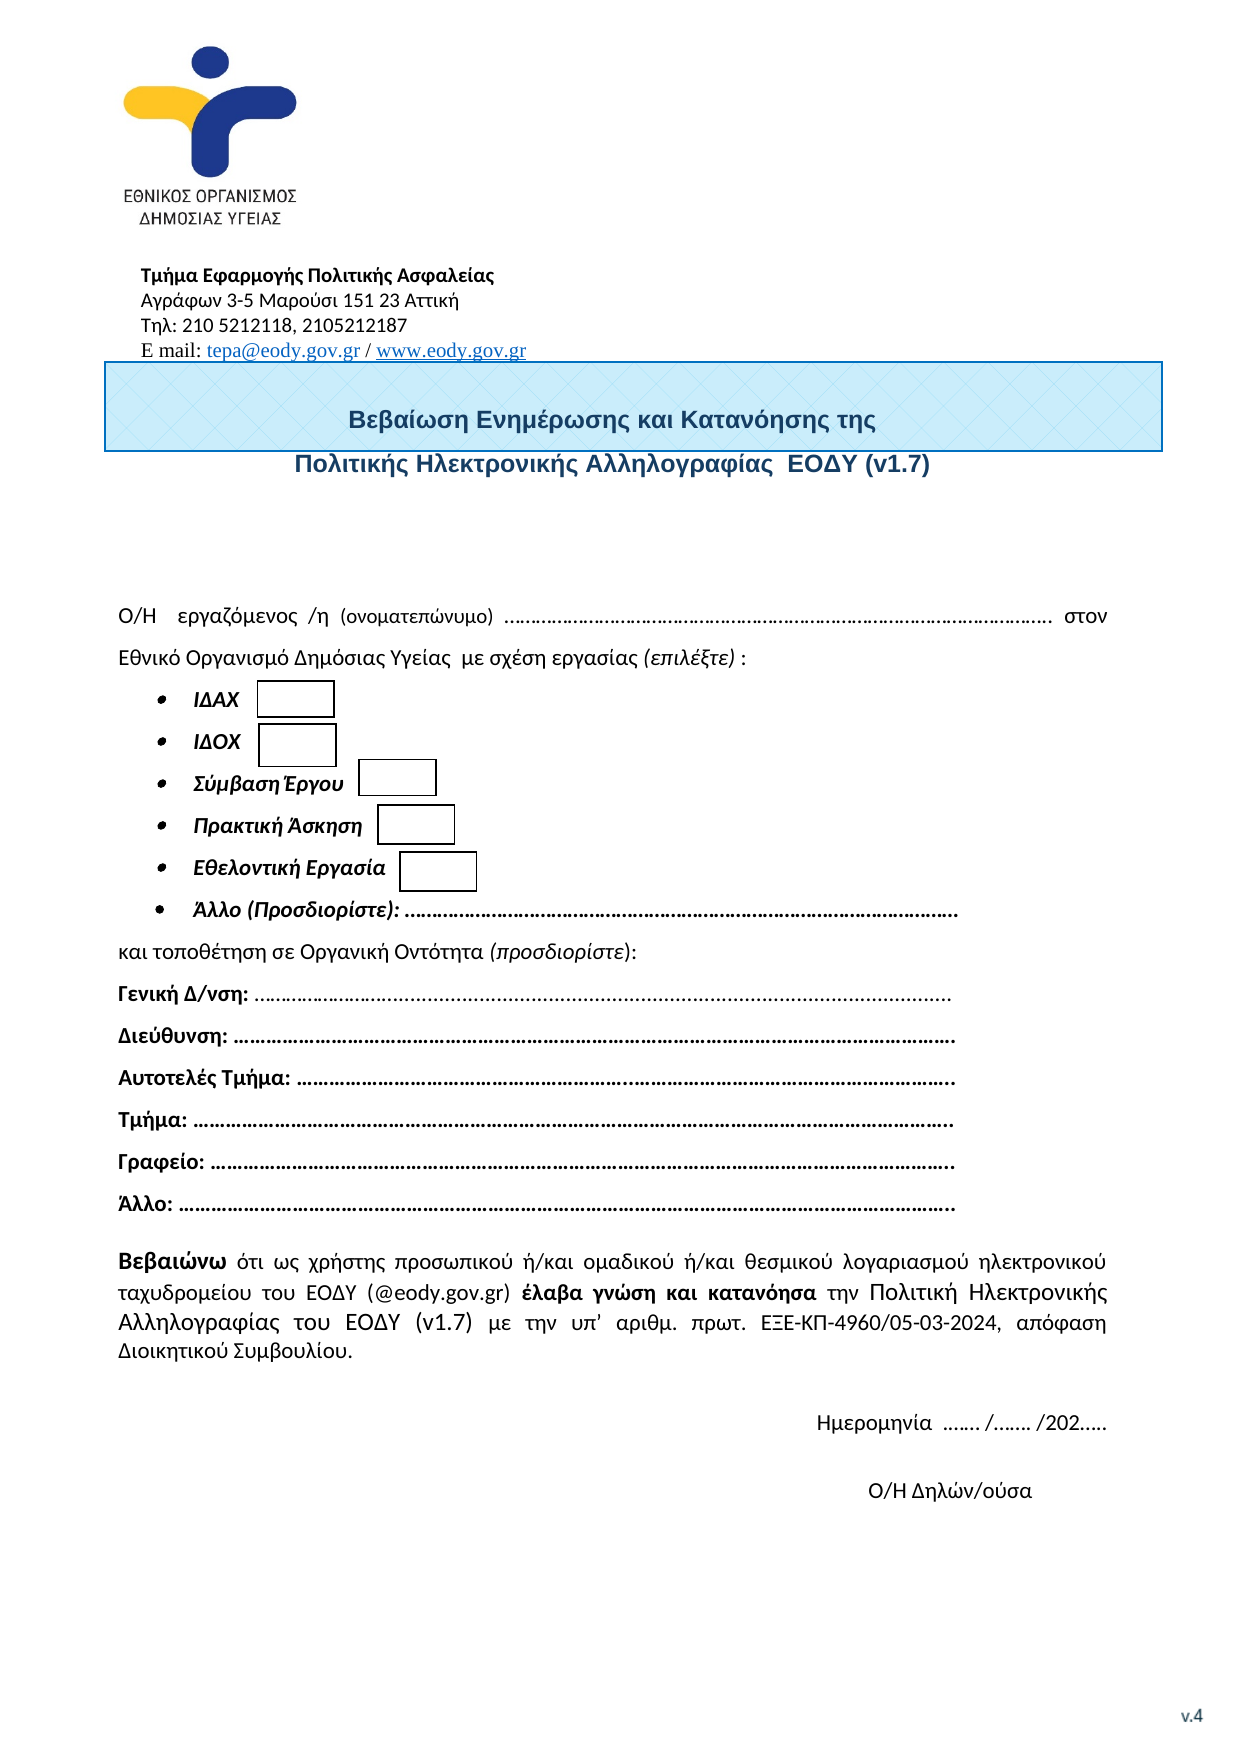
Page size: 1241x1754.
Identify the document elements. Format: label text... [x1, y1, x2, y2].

list ΙΔΑΧ [156, 685, 1107, 713]
text Ο/Η εργαζόμενος /η (ονοματεπώνυμο) ………………………………………………………………………………………….. στον Εθνικό Οργανισμό Δημόσιας Υγείας με σχέση εργασίας (επιλέξτε) : [118, 601, 1107, 671]
picture [104, 36, 311, 232]
text Αυτοτελές Τμήμα: ……………………………………………………..………………………………………………….. [118, 1063, 1107, 1091]
text Γραφείο: ……………………………………………………………………………………………………………………….. [118, 1147, 1107, 1175]
list Άλλο (Προσδιορίστε): ………………………………………………………………………………………… [156, 895, 1107, 923]
text και τοποθέτηση σε Οργανική Οντότητα (προσδιορίστε): [118, 937, 1107, 965]
text Άλλο: …………………………………………………………………………………………………………………………….. [118, 1189, 1107, 1217]
text Διεύθυνση: ……………………………………………………………………………………………………………………. [118, 1021, 1107, 1049]
text Τμήμα: ………………………………………………………………………………………………………………………….. [118, 1105, 1107, 1133]
list ΙΔΟΧ [156, 727, 1107, 755]
text Γενική Δ/νση: ……………………................................................................................................... [118, 979, 1107, 1007]
list Σύμβαση Έργου [156, 769, 1107, 797]
table_header Τμήμα Εφαρμογής Πολιτικής Ασφαλείας Αγράφων 3-5 Μαρούσι 151 23 Αττική Τηλ: 210 5212118, 2105212187 E mail: tepa@eody.gov.gr / www.eody.gov.gr [129, 231, 642, 361]
picture [1162, 1692, 1219, 1739]
table_header [642, 231, 1179, 451]
text Ο/H Δηλών/ούσα [118, 1476, 1107, 1504]
list Εθελοντική Εργασία [156, 853, 1107, 881]
list Πρακτική Άσκηση [156, 811, 1107, 839]
text Ημερομηνία .…… /……. /202….. [118, 1408, 1107, 1436]
text Βεβαιώνω ότι ως χρήστης προσωπικού ή/και ομαδικού ή/και θεσμικού λογαριασμού ηλεκτρονικού ταχυδρομείου του ΕΟΔΥ (@eody.gov.gr) έλαβα γνώση και κατανόησα την Πολιτική Ηλεκτρονικής Αλληλογραφίας του ΕΟΔΥ (v1.7) με την υπ’ αριθμ. πρωτ. ΕΞΕ-ΚΠ-4960/05-03-2024, απόφαση Διοικητικού Συμβουλίου. [118, 1245, 1107, 1365]
